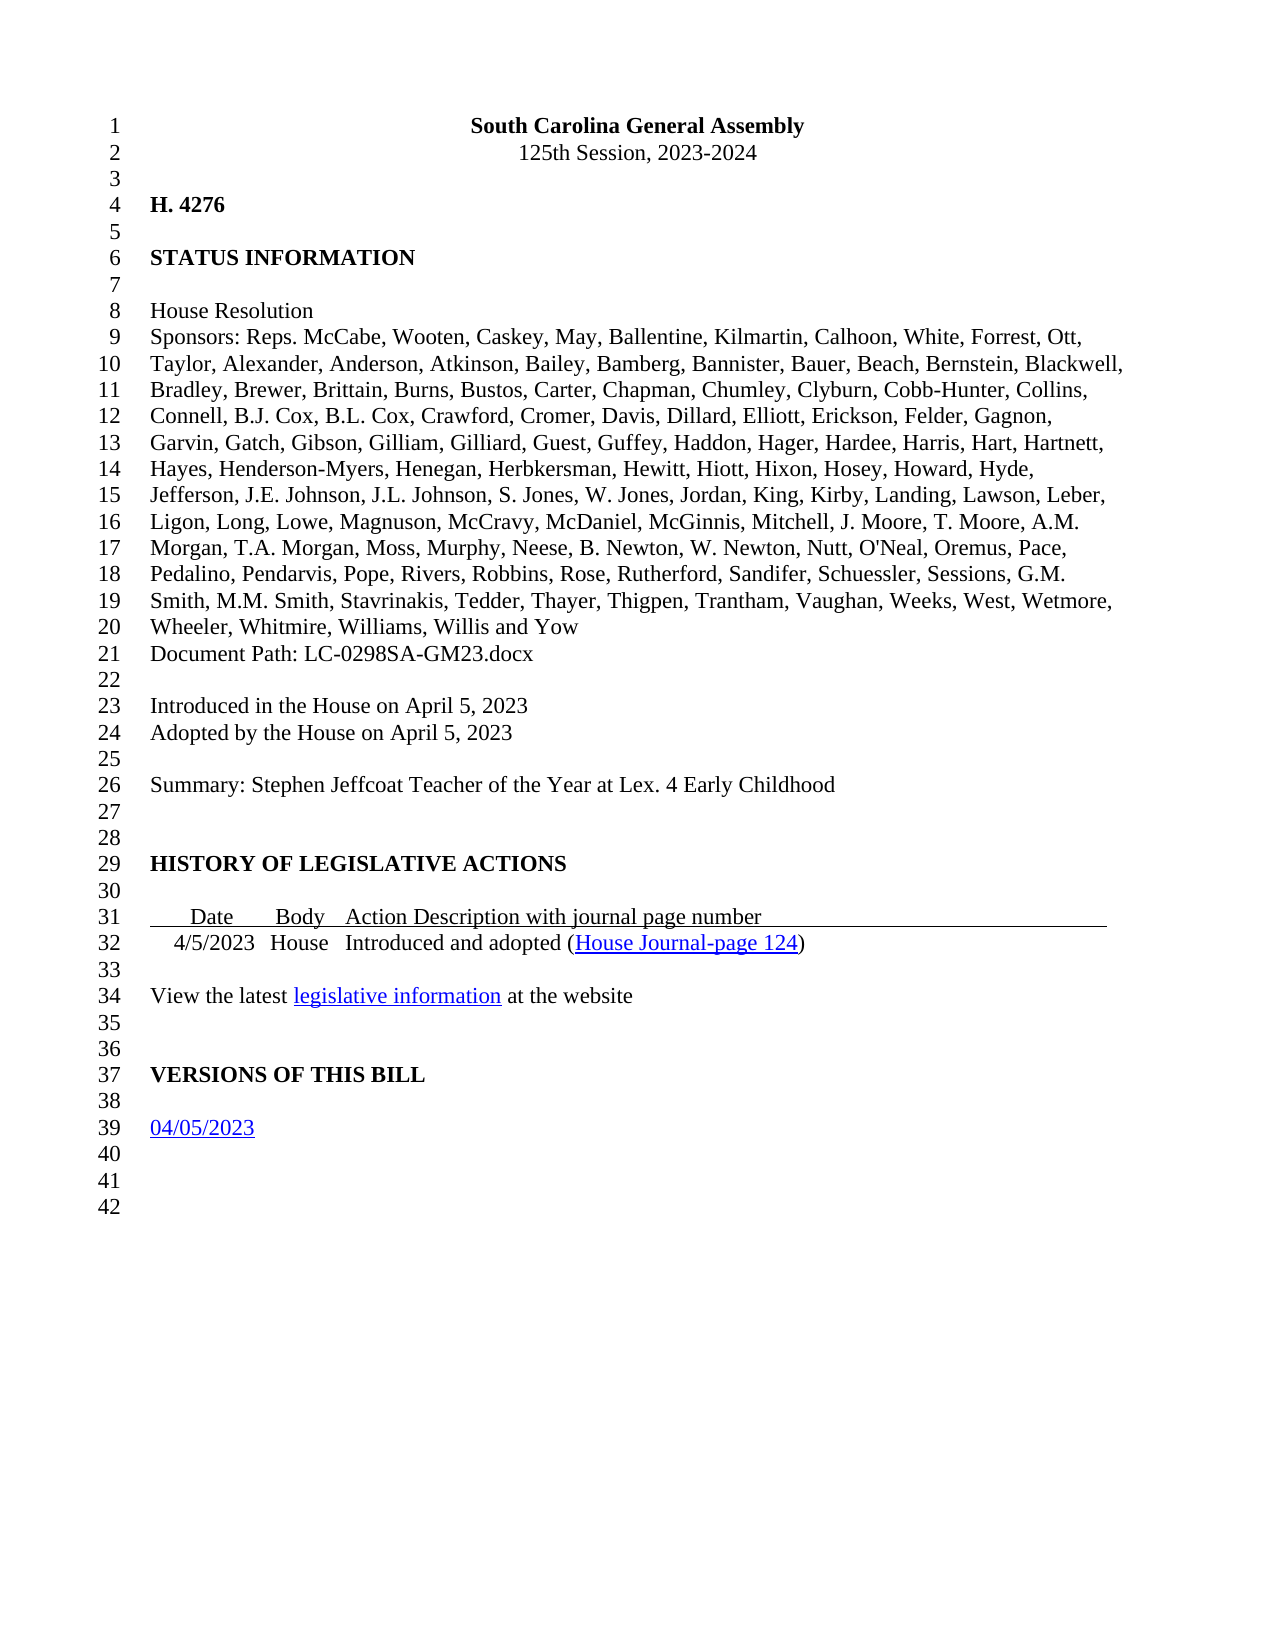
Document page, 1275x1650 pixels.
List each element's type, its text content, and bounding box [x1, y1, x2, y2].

text Document Path: LC-0298SA-GM23.docx [150, 639, 1125, 666]
text Adopted by the House on April 5, 2023 [150, 719, 1125, 745]
text Summary: Stephen Jeffcoat Teacher of the Year at Lex. 4 Early Childhood [150, 771, 1125, 798]
text Sponsors: Reps. McCabe, Wooten, Caskey, May, Ballentine, Kilmartin, Calhoon, White, Forrest, Ott, Taylor, Alexander, Anderson, Atkinson, Bailey, Bamberg, Bannister, Bauer, Beach, Bernstein, Blackwell, Bradley, Brewer, Brittain, Burns, Bustos, Carter, Chapman, Chumley, Clyburn, Cobb-Hunter, Collins, Connell, B.J. Cox, B.L. Cox, Crawford, Cromer, Davis, Dillard, Elliott, Erickson, Felder, Gagnon, Garvin, Gatch, Gibson, Gilliam, Gilliard, Guest, Guffey, Haddon, Hager, Hardee, Harris, Hart, Hartnett, Hayes, Henderson-Myers, Henegan, Herbkersman, Hewitt, Hiott, Hixon, Hosey, Howard, Hyde, Jefferson, J.E. Johnson, J.L. Johnson, S. Jones, W. Jones, Jordan, King, Kirby, Landing, Lawson, Leber, Ligon, Long, Lowe, Magnuson, McCravy, McDaniel, McGinnis, Mitchell, J. Moore, T. Moore, A.M. Morgan, T.A. Morgan, Moss, Murphy, Neese, B. Newton, W. Newton, Nutt, O'Neal, Oremus, Pace, Pedalino, Pendarvis, Pope, Rivers, Robbins, Rose, Rutherford, Sandifer, Schuessler, Sessions, G.M. Smith, M.M. Smith, Stavrinakis, Tedder, Thayer, Thigpen, Trantham, Vaughan, Weeks, West, Wetmore, Wheeler, Whitmire, Williams, Willis and Yow [150, 323, 1125, 639]
text South Carolina General Assembly [150, 112, 1125, 139]
text H. 4276 [150, 192, 1125, 218]
text HISTORY OF LEGISLATIVE ACTIONS [150, 850, 1125, 877]
text 125th Session, 2023-2024 [150, 139, 1125, 165]
text VERSIONS OF THIS BILL [150, 1061, 1125, 1088]
text Date Body Action Description with journal page number [150, 903, 1125, 929]
text 04/05/2023 [150, 1114, 1125, 1140]
text Introduced in the House on April 5, 2023 [150, 692, 1125, 719]
text View the latest legislative information at the website [150, 982, 1125, 1008]
text 4/5/2023 House Introduced and adopted (House Journal-page 124) [150, 929, 1125, 956]
text STATUS INFORMATION [150, 244, 1125, 271]
text House Resolution [150, 297, 1125, 323]
